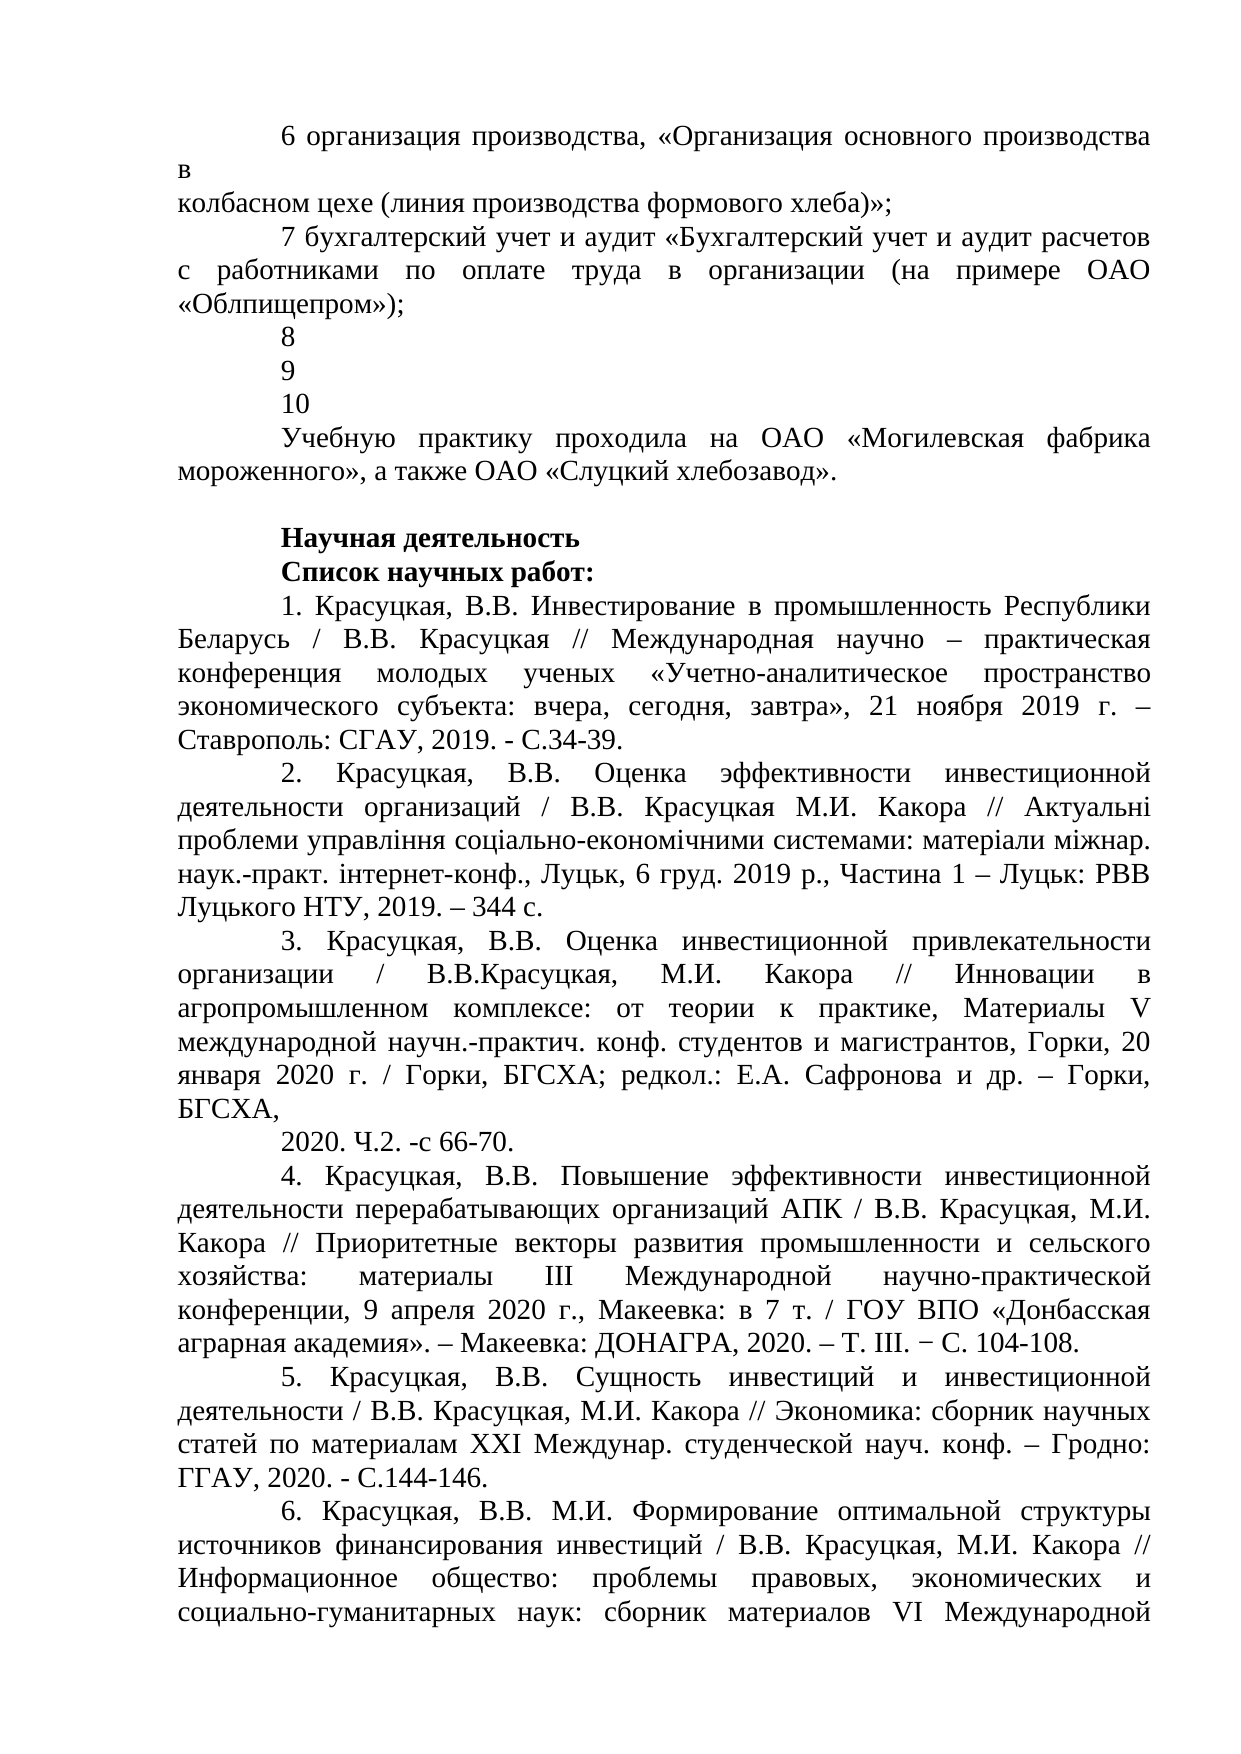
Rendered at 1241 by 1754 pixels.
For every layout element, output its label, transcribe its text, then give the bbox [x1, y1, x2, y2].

text Список научных работ: [177, 554, 1152, 588]
text 2020. Ч.2. -с 66-70. [177, 1124, 1152, 1158]
text Научная деятельность [177, 521, 1152, 554]
text 7 бухгалтерский учет и аудит «Бухгалтерский учет и аудит расчетов с работниками по оплате труда в организации (на примере ОАО «Облпищепром»); [177, 219, 1152, 319]
text 5. Красуцкая, В.В. Сущность инвестиций и инвестиционной деятельности / В.В. Красуцкая, М.И. Какора // Экономика: сборник научных статей по материалам XXI Междунар. студенческой науч. конф. – Гродно: ГГАУ, 2020. - С.144-146. [177, 1359, 1152, 1493]
text 2. Красуцкая, В.В. Оценка эффективности инвестиционной деятельности организаций / В.В. Красуцкая М.И. Какора // Актуальні проблеми управління соціально-економічними системами: матеріали міжнар. наук.-практ. інтернет-конф., Луцьк, 6 груд. 2019 р., Частина 1 – Луцьк: РВВ Луцького НТУ, 2019. – 344 с. [177, 755, 1152, 923]
text 1. Красуцкая, В.В. Инвестирование в промышленность Республики Беларусь / В.В. Красуцкая // Международная научно – практическая конференция молодых ученых «Учетно-аналитическое пространство экономического субъекта: вчера, сегодня, завтра», 21 ноября 2019 г. – Ставрополь: СГАУ, 2019. - С.34-39. [177, 588, 1152, 755]
text 4. Красуцкая, В.В. Повышение эффективности инвестиционной деятельности перерабатывающих организаций АПК / В.В. Красуцкая, М.И. Какора // Приоритетные векторы развития промышленности и сельского хозяйства: материалы III Международной научно-практической конференции, 9 апреля 2020 г., Макеевка: в 7 т. / ГОУ ВПО «Донбасская аграрная академия». – Макеевка: ДОНАГРА, 2020. – Т. III. − С. 104-108. [177, 1158, 1152, 1359]
text 10 [177, 386, 1152, 420]
text Учебную практику проходила на ОАО «Могилевская фабрика мороженного», а также ОАО «Слуцкий хлебозавод». [177, 420, 1152, 487]
text 6 организация производства, «Организация основного производства в [177, 118, 1152, 185]
text колбасном цехе (линия производства формового хлеба)»; [177, 185, 1152, 219]
text 8 [177, 319, 1152, 353]
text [177, 1493, 1152, 1627]
text 3. Красуцкая, В.В. Оценка инвестиционной привлекательности организации / В.В.Красуцкая, М.И. Какора // Инновации в агропромышленном комплексе: от теории к практике, Материалы V международной научн.-практич. конф. студентов и магистрантов, Горки, 20 января 2020 г. / Горки, БГСХА; редкол.: Е.А. Сафронова и др. – Горки, БГСХА, [177, 923, 1152, 1124]
text 9 [177, 353, 1152, 386]
